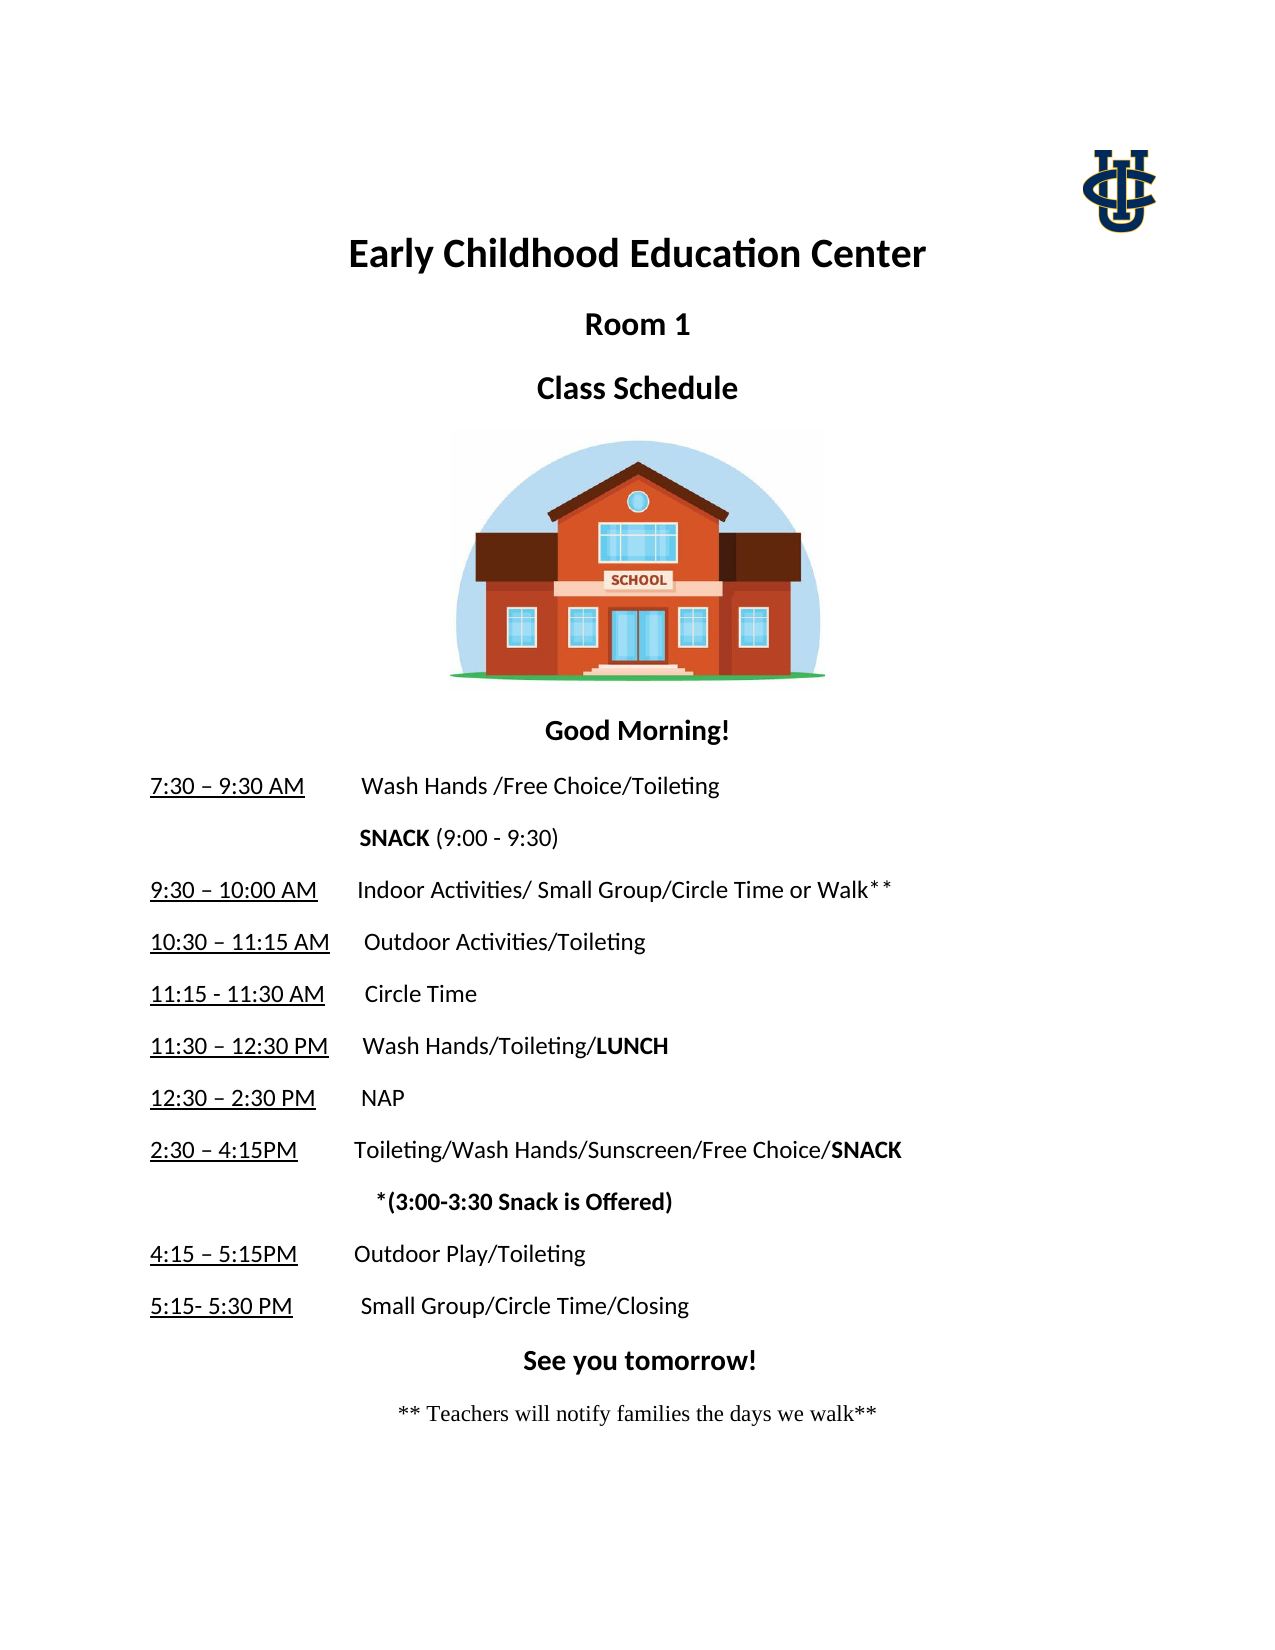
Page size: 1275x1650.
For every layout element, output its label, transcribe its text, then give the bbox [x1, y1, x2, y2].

text *(3:00-3:30 Snack is Offered) [150, 1186, 1125, 1216]
text 11:15 - 11:30 AM Circle Time [150, 978, 1125, 1008]
text 2:30 – 4:15PM Toileting/Wash Hands/Sunscreen/Free Choice/SNACK [150, 1134, 1125, 1164]
text 11:30 – 12:30 PM Wash Hands/Toileting/LUNCH [150, 1030, 1125, 1061]
text 12:30 – 2:30 PM NAP [150, 1082, 1125, 1112]
text 5:15- 5:30 PM Small Group/Circle Time/Closing [150, 1290, 1125, 1320]
text 4:15 – 5:15PM Outdoor Play/Toileting [150, 1238, 1125, 1268]
text 10:30 – 11:15 AM Outdoor Activities/Toileting [150, 926, 1125, 957]
text Room 1 [150, 303, 1125, 344]
text See you tomorrow! [150, 1342, 1125, 1377]
picture [1082, 150, 1157, 233]
text Early Childhood Education Center [150, 227, 1125, 278]
picture [450, 430, 826, 692]
text 7:30 – 9:30 AM Wash Hands /Free Choice/Toileting [150, 770, 1125, 801]
text SNACK (9:00 - 9:30) [150, 822, 1125, 853]
text Class Schedule [150, 367, 1125, 408]
text 9:30 – 10:00 AM Indoor Activities/ Small Group/Circle Time or Walk** [150, 874, 1125, 904]
text Good Morning! [150, 712, 1125, 748]
text ** Teachers will notify families the days we walk** [150, 1400, 1125, 1426]
